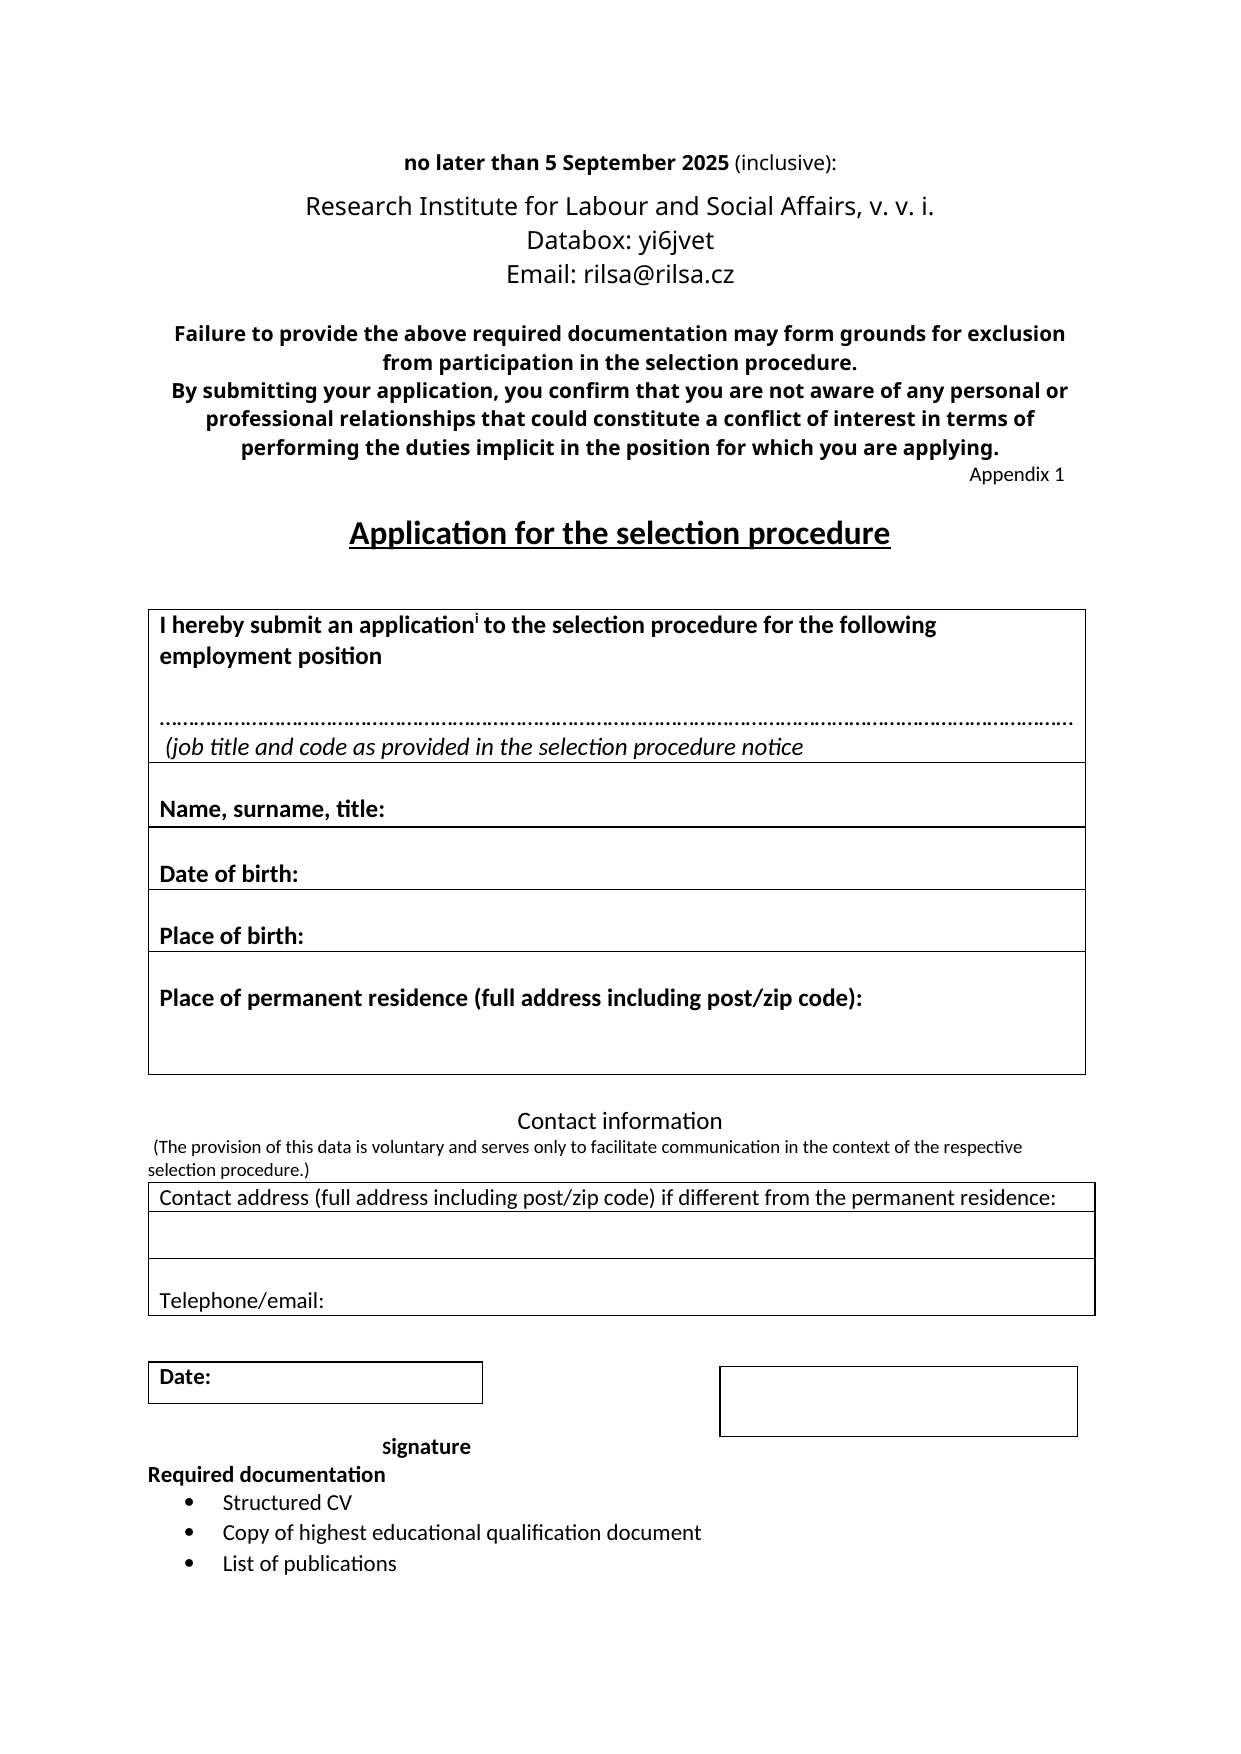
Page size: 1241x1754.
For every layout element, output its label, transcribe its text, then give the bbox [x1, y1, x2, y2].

text By submitting your application, you confirm that you are not aware of any personal or professional relationships that could constitute a conflict of interest in terms of performing the duties implicit in the position for which you are applying. [148, 376, 1093, 461]
text (The provision of this data is voluntary and serves only to facilitate communication in the context of the respective selection procedure.) [148, 1136, 1093, 1182]
text Databox: yi6jvet [148, 223, 1093, 257]
text Signature [148, 1432, 1093, 1460]
text Research Institute for Labour and Social Affairs, v. v. i. [148, 188, 1093, 223]
text Appendix 1 [148, 461, 1093, 487]
table_cell Place of birth: [149, 890, 1085, 951]
table_header Contact address (full address including post/zip code) if different from the permanent residence: [149, 1183, 1094, 1211]
list List of publications [185, 1549, 1093, 1577]
text Required documentation [148, 1460, 1093, 1488]
table_cell [149, 1212, 1094, 1257]
text Application for the selection procedure [148, 512, 1093, 553]
table_cell Date of birth: [149, 828, 1085, 888]
text Email: rilsa@rilsa.cz [148, 257, 1093, 291]
table_cell Place of permanent residence (full address including post/zip code): [149, 952, 1085, 1074]
list Copy of highest educational qualification document [185, 1518, 1093, 1546]
table_cell Telephone/email: [149, 1259, 1094, 1314]
text no later than 5 September 2025 (inclusive): [148, 148, 1093, 176]
text Failure to provide the above required documentation may form grounds for exclusion from participation in the selection procedure. [148, 319, 1093, 376]
text Contact information [148, 1105, 1093, 1136]
table_header I hereby submit an application to the selection procedure for the following employment position …………………………………………………………………………………………………………………………………………… (job title and code as provided in the selection procedure notice [149, 610, 1085, 762]
table_header [721, 1367, 1077, 1436]
table_cell Name, surname, title: [149, 763, 1085, 826]
list Structured CV [185, 1488, 1093, 1516]
table_header Date: [149, 1363, 482, 1403]
